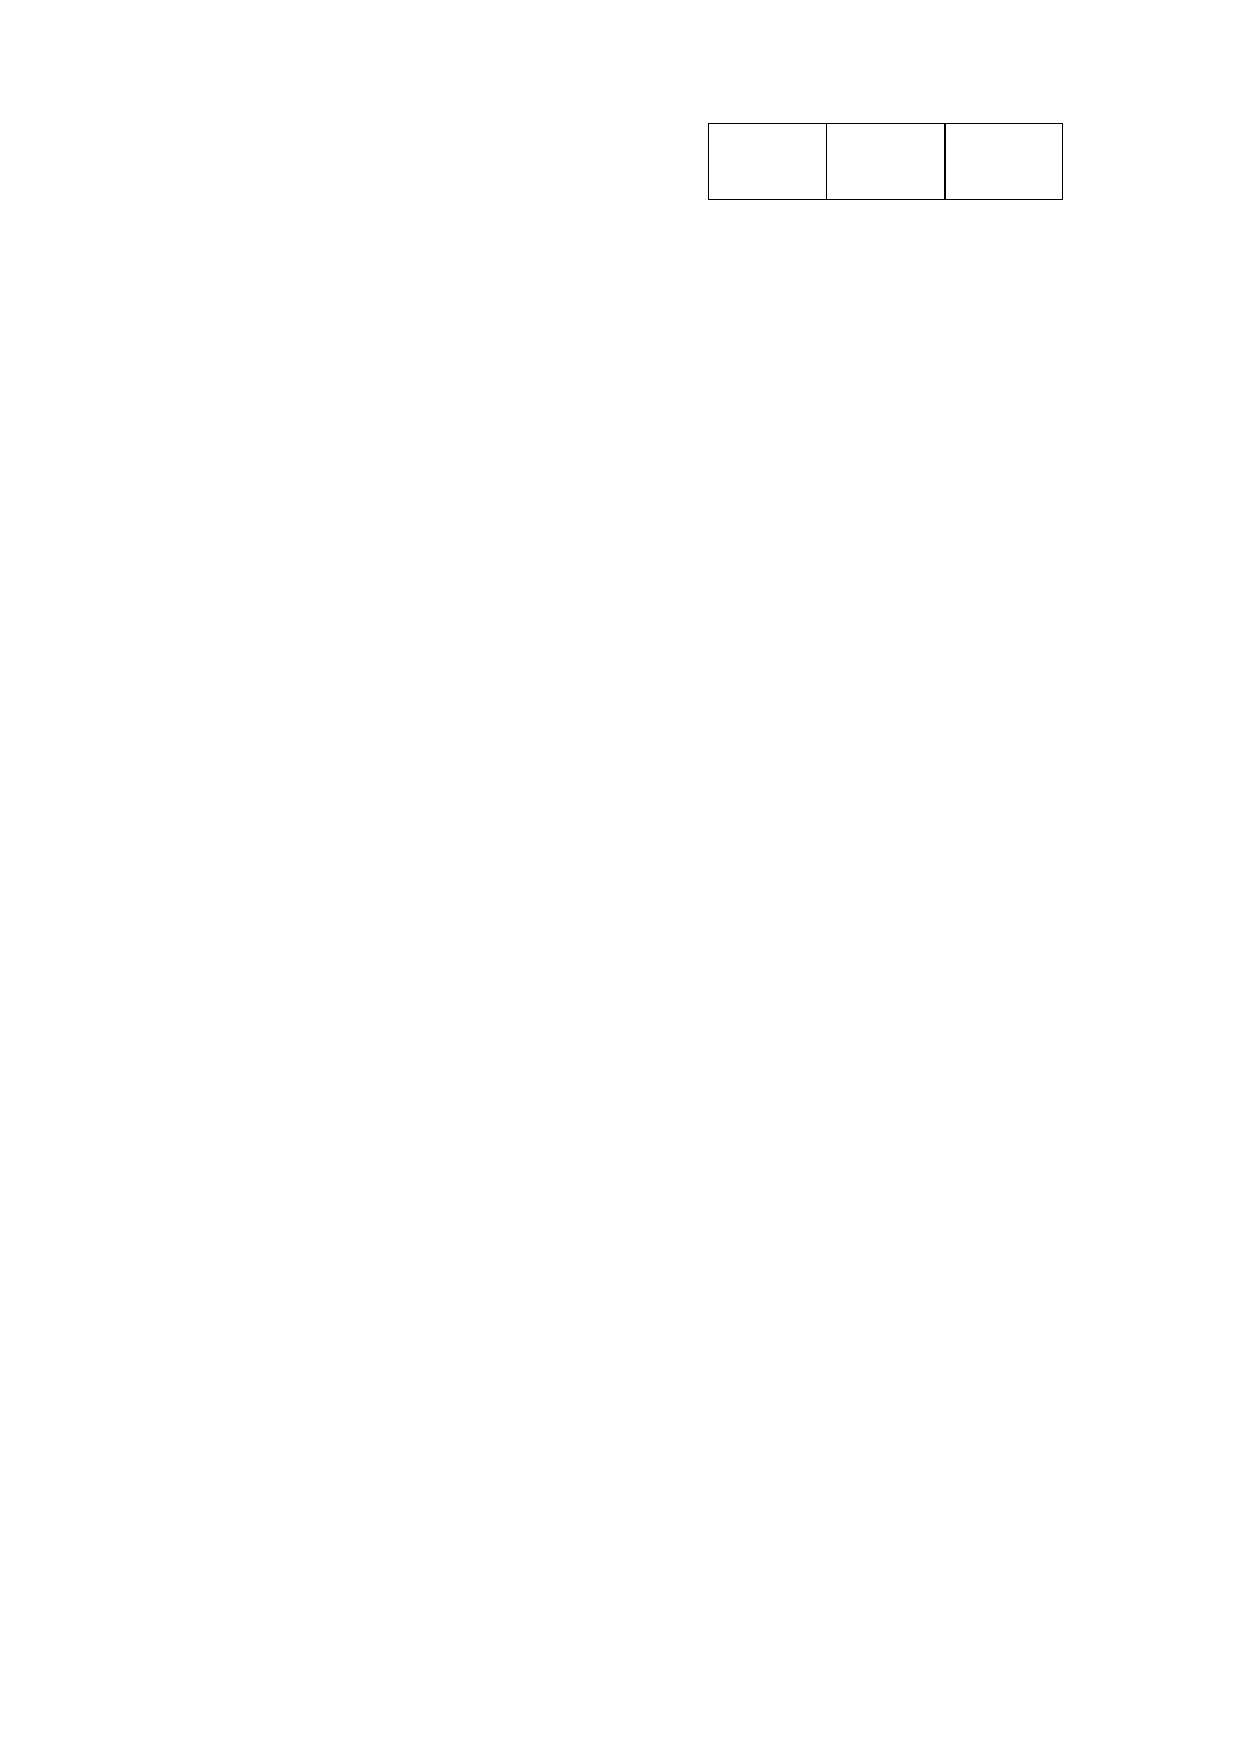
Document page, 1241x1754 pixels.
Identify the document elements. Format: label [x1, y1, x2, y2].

table_cell [946, 124, 1062, 199]
table_cell [709, 124, 826, 199]
table_cell [827, 124, 944, 199]
